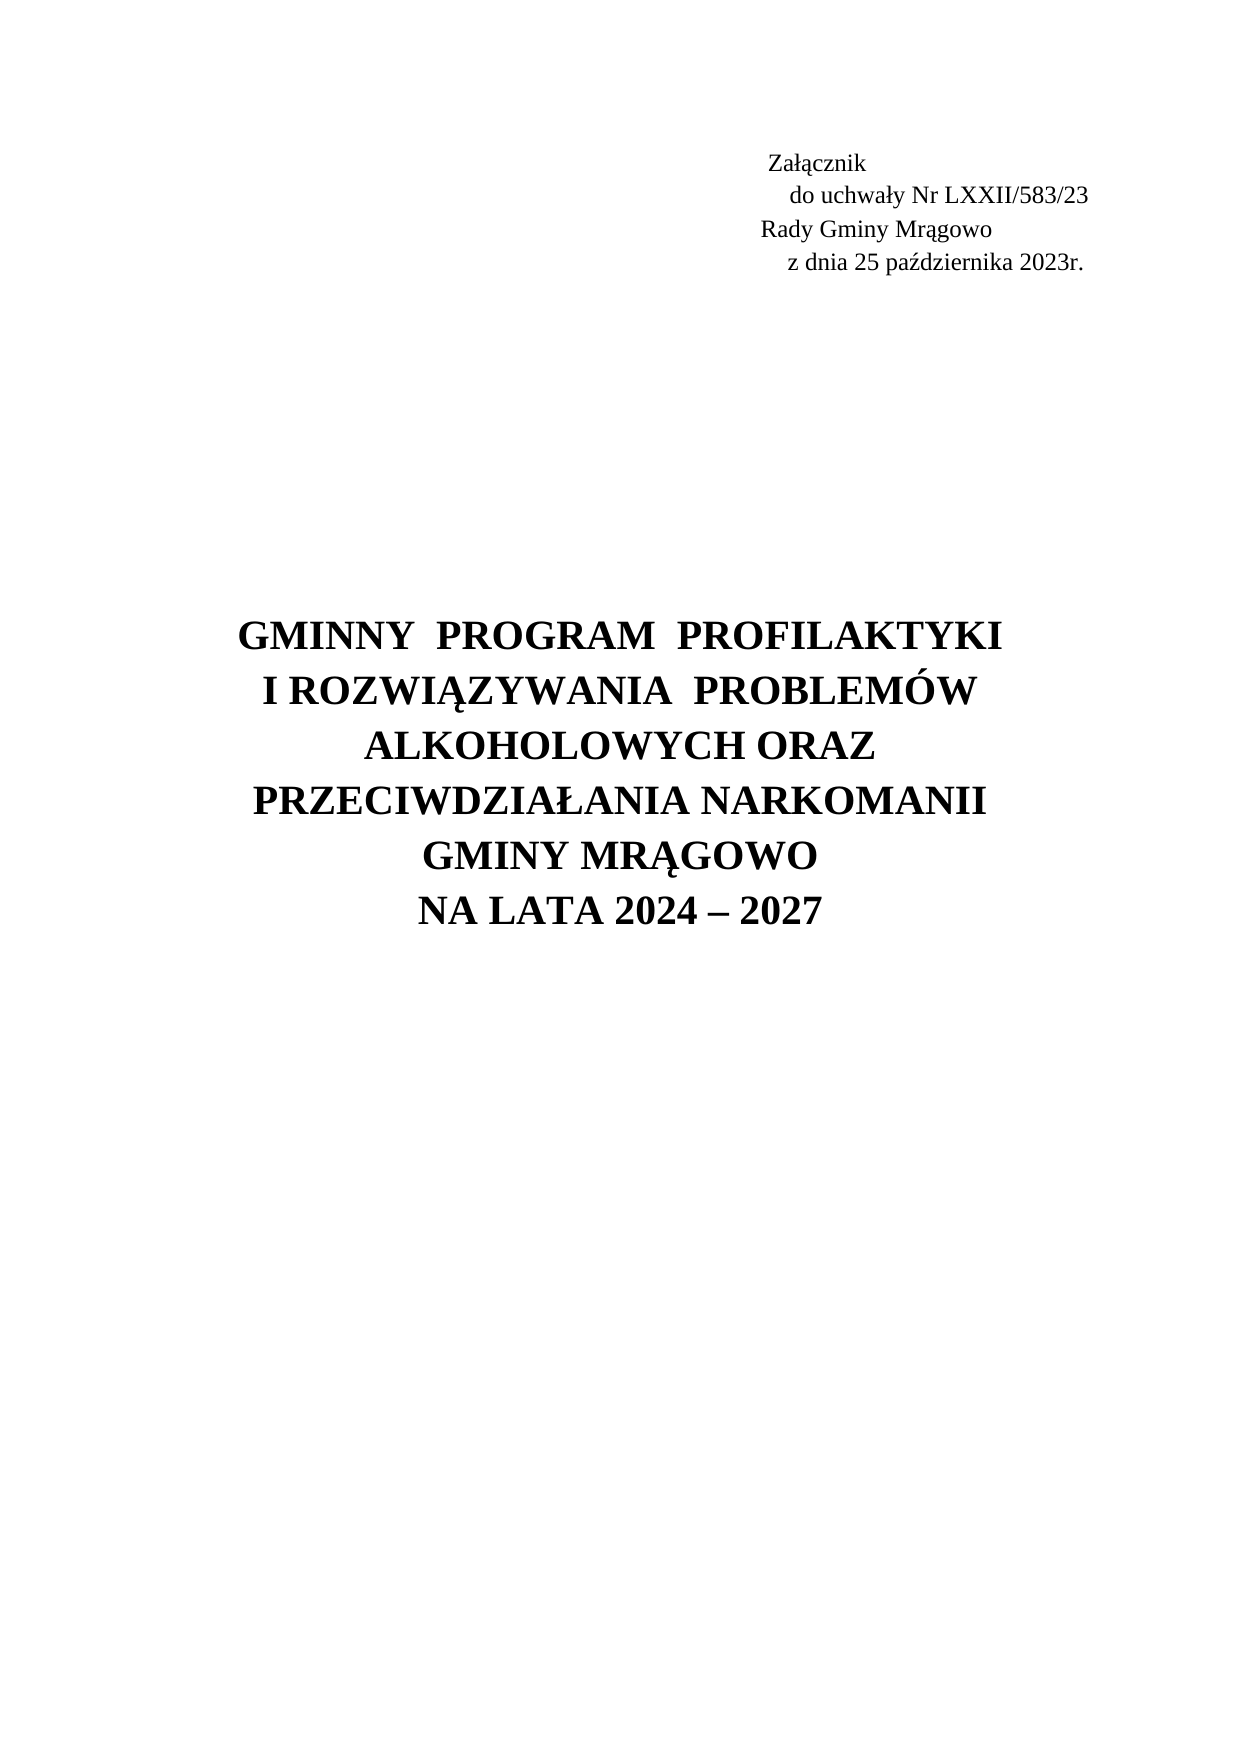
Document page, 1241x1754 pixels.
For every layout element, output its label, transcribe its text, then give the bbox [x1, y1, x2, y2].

text GMINNY PROGRAM PROFILAKTYKI I ROZWIĄZYWANIA PROBLEMÓW ALKOHOLOWYCH ORAZ PRZECIWDZIAŁANIA NARKOMANII [148, 610, 1093, 823]
text GMINY MRĄGOWO [148, 831, 1093, 879]
text z dnia 25 października 2023r. [148, 247, 1093, 275]
text Załącznik [148, 148, 1093, 176]
text do uchwały Nr LXXII/583/23 [148, 181, 1093, 209]
text Rady Gminy Mrągowo [148, 214, 1093, 242]
text NA LATA 2024 – 2027 [148, 886, 1093, 934]
